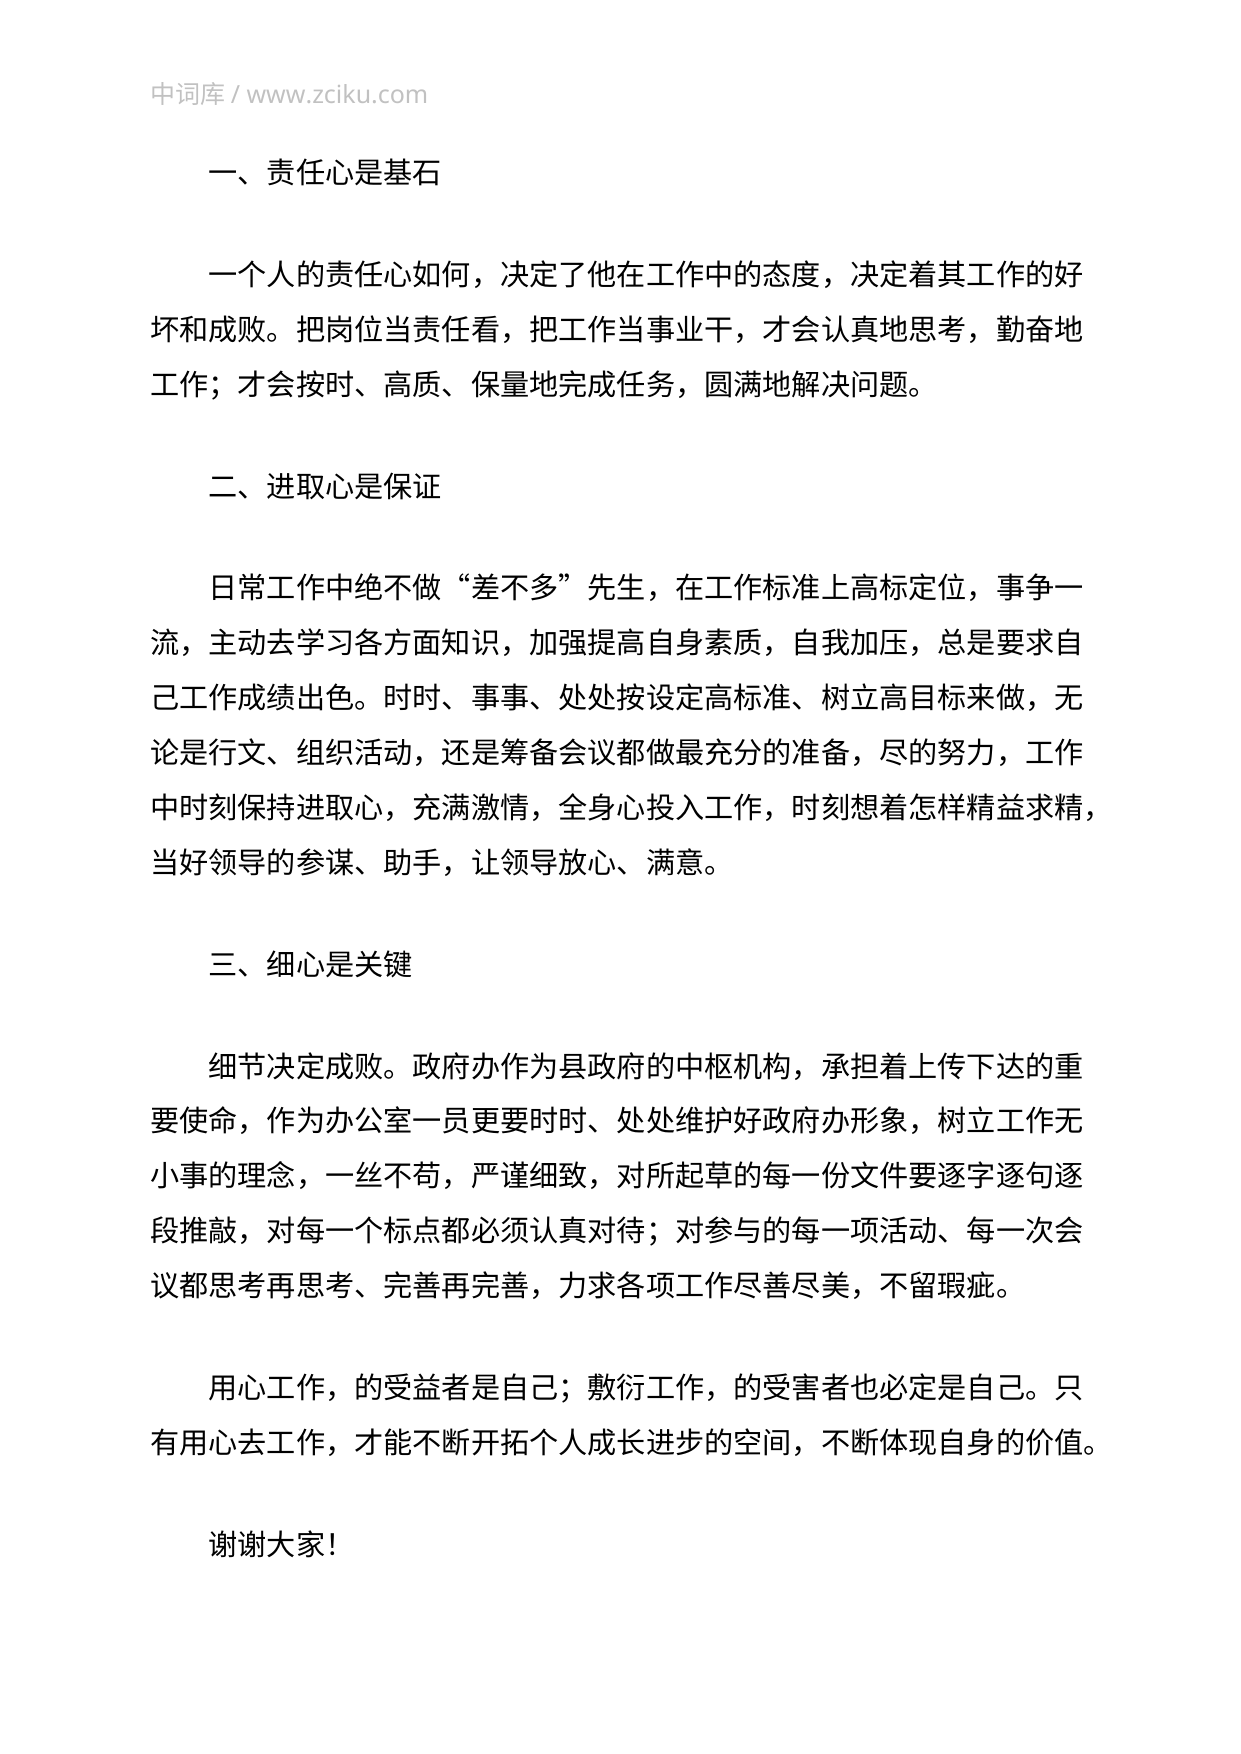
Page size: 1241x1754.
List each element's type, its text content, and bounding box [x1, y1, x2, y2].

text 三、细心是关键 [150, 941, 1090, 984]
text 细节决定成败。政府办作为县政府的中枢机构，承担着上传下达的重要使命，作为办公室一员更要时时、处处维护好政府办形象，树立工作无小事的理念，一丝不苟，严谨细致，对所起草的每一份文件要逐字逐句逐段推敲，对每一个标点都必须认真对待；对参与的每一项活动、每一次会议都思考再思考、完善再完善，力求各项工作尽善尽美，不留瑕疵。 [150, 1043, 1090, 1305]
text 谢谢大家！ [150, 1521, 1090, 1563]
text 一个人的责任心如何，决定了他在工作中的态度，决定着其工作的好坏和成败。把岗位当责任看，把工作当事业干，才会认真地思考，勤奋地工作；才会按时、高质、保量地完成任务，圆满地解决问题。 [150, 252, 1090, 404]
text 日常工作中绝不做“差不多”先生，在工作标准上高标定位，事争一流，主动去学习各方面知识，加强提高自身素质，自我加压，总是要求自己工作成绩出色。时时、事事、处处按设定高标准、树立高目标来做，无论是行文、组织活动，还是筹备会议都做最充分的准备，尽的努力，工作中时刻保持进取心，充满激情，全身心投入工作，时刻想着怎样精益求精，当好领导的参谋、助手，让领导放心、满意。 [150, 565, 1090, 882]
text 用心工作，的受益者是自己；敷衍工作，的受害者也必定是自己。只有用心去工作，才能不断开拓个人成长进步的空间，不断体现自身的价值。 [150, 1364, 1090, 1462]
text 二、进取心是保证 [150, 463, 1090, 506]
text 一、责任心是基石 [150, 150, 1090, 192]
